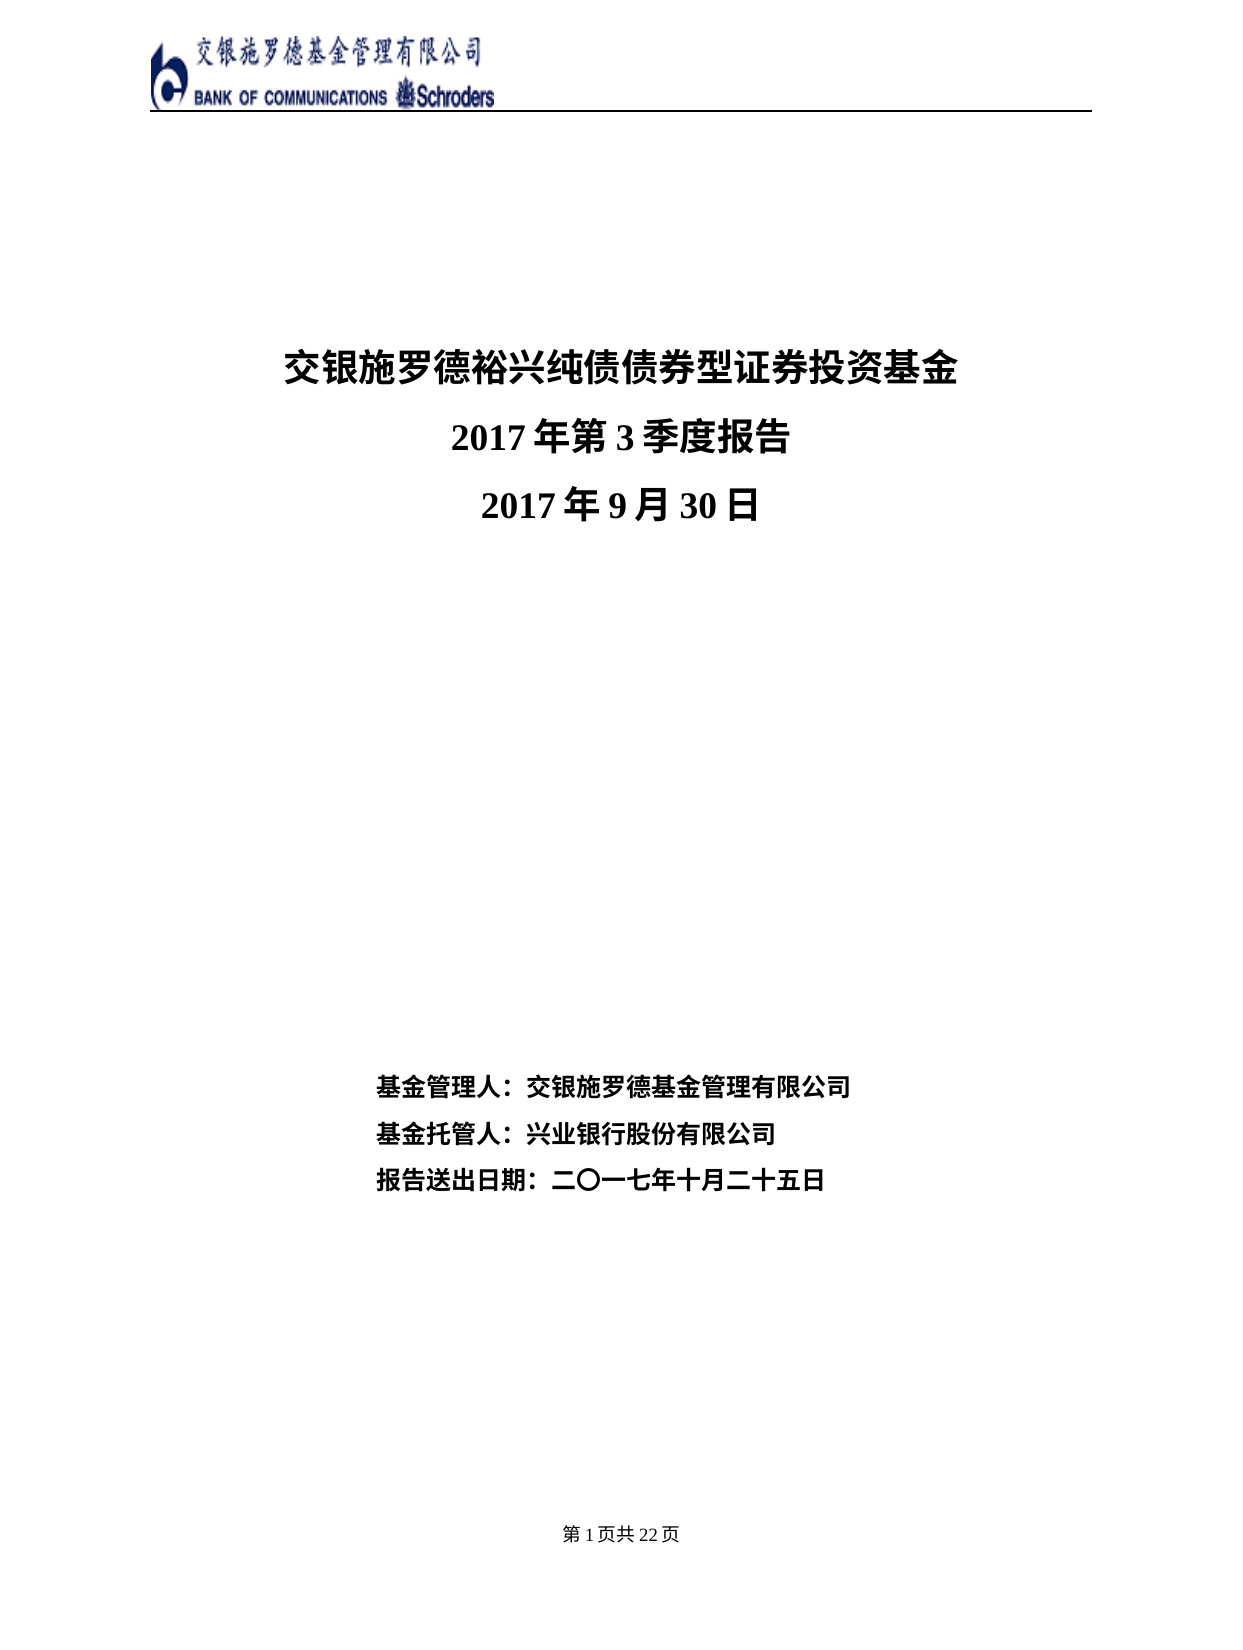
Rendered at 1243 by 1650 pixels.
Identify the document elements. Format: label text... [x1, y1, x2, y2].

text 交银施罗德裕兴纯债债券型证券投资基金 [150, 338, 1092, 392]
text 基金托管人：兴业银行股份有限公司 [150, 1114, 1092, 1150]
text 基金管理人：交银施罗德基金管理有限公司 [150, 1068, 1092, 1104]
text 2017年第3季度报告 [150, 406, 1092, 461]
text 报告送出日期：二〇一七年十月二十五日 [150, 1161, 1092, 1197]
text 2017年9月30日 [150, 474, 1092, 529]
picture [151, 36, 494, 110]
